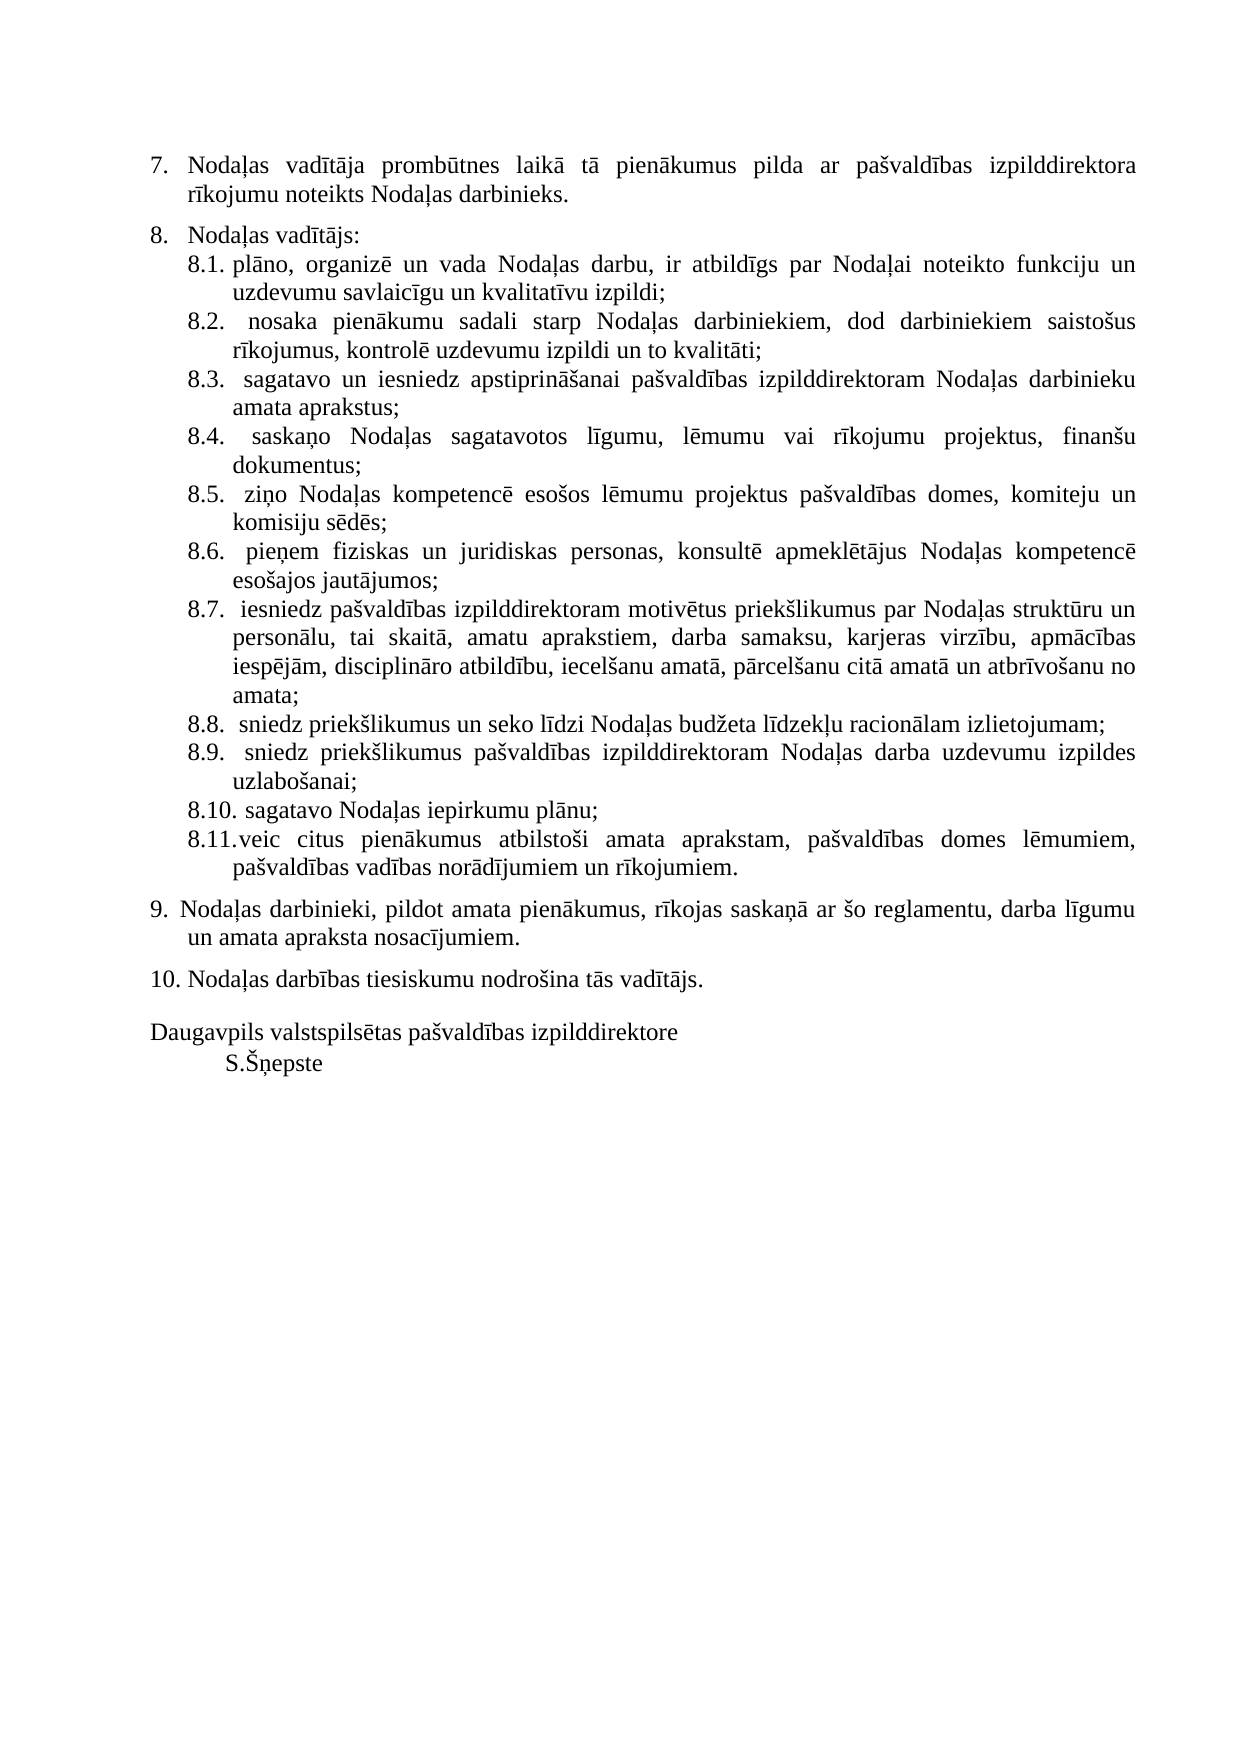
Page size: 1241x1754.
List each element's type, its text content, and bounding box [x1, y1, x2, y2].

list Nodaļas vadītājs: [150, 220, 1137, 249]
list sniedz priekšlikumus pašvaldības izpilddirektoram Nodaļas darba uzdevumu izpildes uzlabošanai; [187, 737, 1137, 795]
list sniedz priekšlikumus un seko līdzi Nodaļas budžeta līdzekļu racionālam izlietojumam; [187, 709, 1137, 737]
list nosaka pienākumu sadali starp Nodaļas darbiniekiem, dod darbiniekiem saistošus rīkojumus, kontrolē uzdevumu izpildi un to kvalitāti; [187, 306, 1137, 364]
list pieņem fiziskas un juridiskas personas, konsultē apmeklētājus Nodaļas kompetencē esošajos jautājumos; [187, 536, 1137, 594]
list Nodaļas darbības tiesiskumu nodrošina tās vadītājs. [150, 964, 1137, 992]
text Daugavpils valstspilsētas pašvaldības izpilddirektore S.Šņepste [150, 1017, 1137, 1077]
list ziņo Nodaļas kompetencē esošos lēmumu projektus pašvaldības domes, komiteju un komisiju sēdēs; [187, 479, 1137, 536]
list sagatavo un iesniedz apstiprināšanai pašvaldības izpilddirektoram Nodaļas darbinieku amata aprakstus; [187, 364, 1137, 421]
list saskaņo Nodaļas sagatavotos līgumu, lēmumu vai rīkojumu projektus, finanšu dokumentus; [187, 421, 1137, 479]
list plāno, organizē un vada Nodaļas darbu, ir atbildīgs par Nodaļai noteikto funkciju un uzdevumu savlaicīgu un kvalitatīvu izpildi; [187, 249, 1137, 306]
list Nodaļas darbinieki, pildot amata pienākumus, rīkojas saskaņā ar šo reglamentu, darba līgumu un amata apraksta nosacījumiem. [150, 894, 1137, 951]
list sagatavo Nodaļas iepirkumu plānu; [187, 795, 1137, 824]
list Nodaļas vadītāja prombūtnes laikā tā pienākumus pilda ar pašvaldības izpilddirektora rīkojumu noteikts Nodaļas darbinieks. [150, 150, 1137, 207]
list veic citus pienākumus atbilstoši amata aprakstam, pašvaldības domes lēmumiem, pašvaldības vadības norādījumiem un rīkojumiem. [187, 824, 1137, 881]
list iesniedz pašvaldības izpilddirektoram motivētus priekšlikumus par Nodaļas struktūru un personālu, tai skaitā, amatu aprakstiem, darba samaksu, karjeras virzību, apmācības iespējām, disciplināro atbildību, iecelšanu amatā, pārcelšanu citā amatā un atbrīvošanu no amata; [187, 594, 1137, 709]
